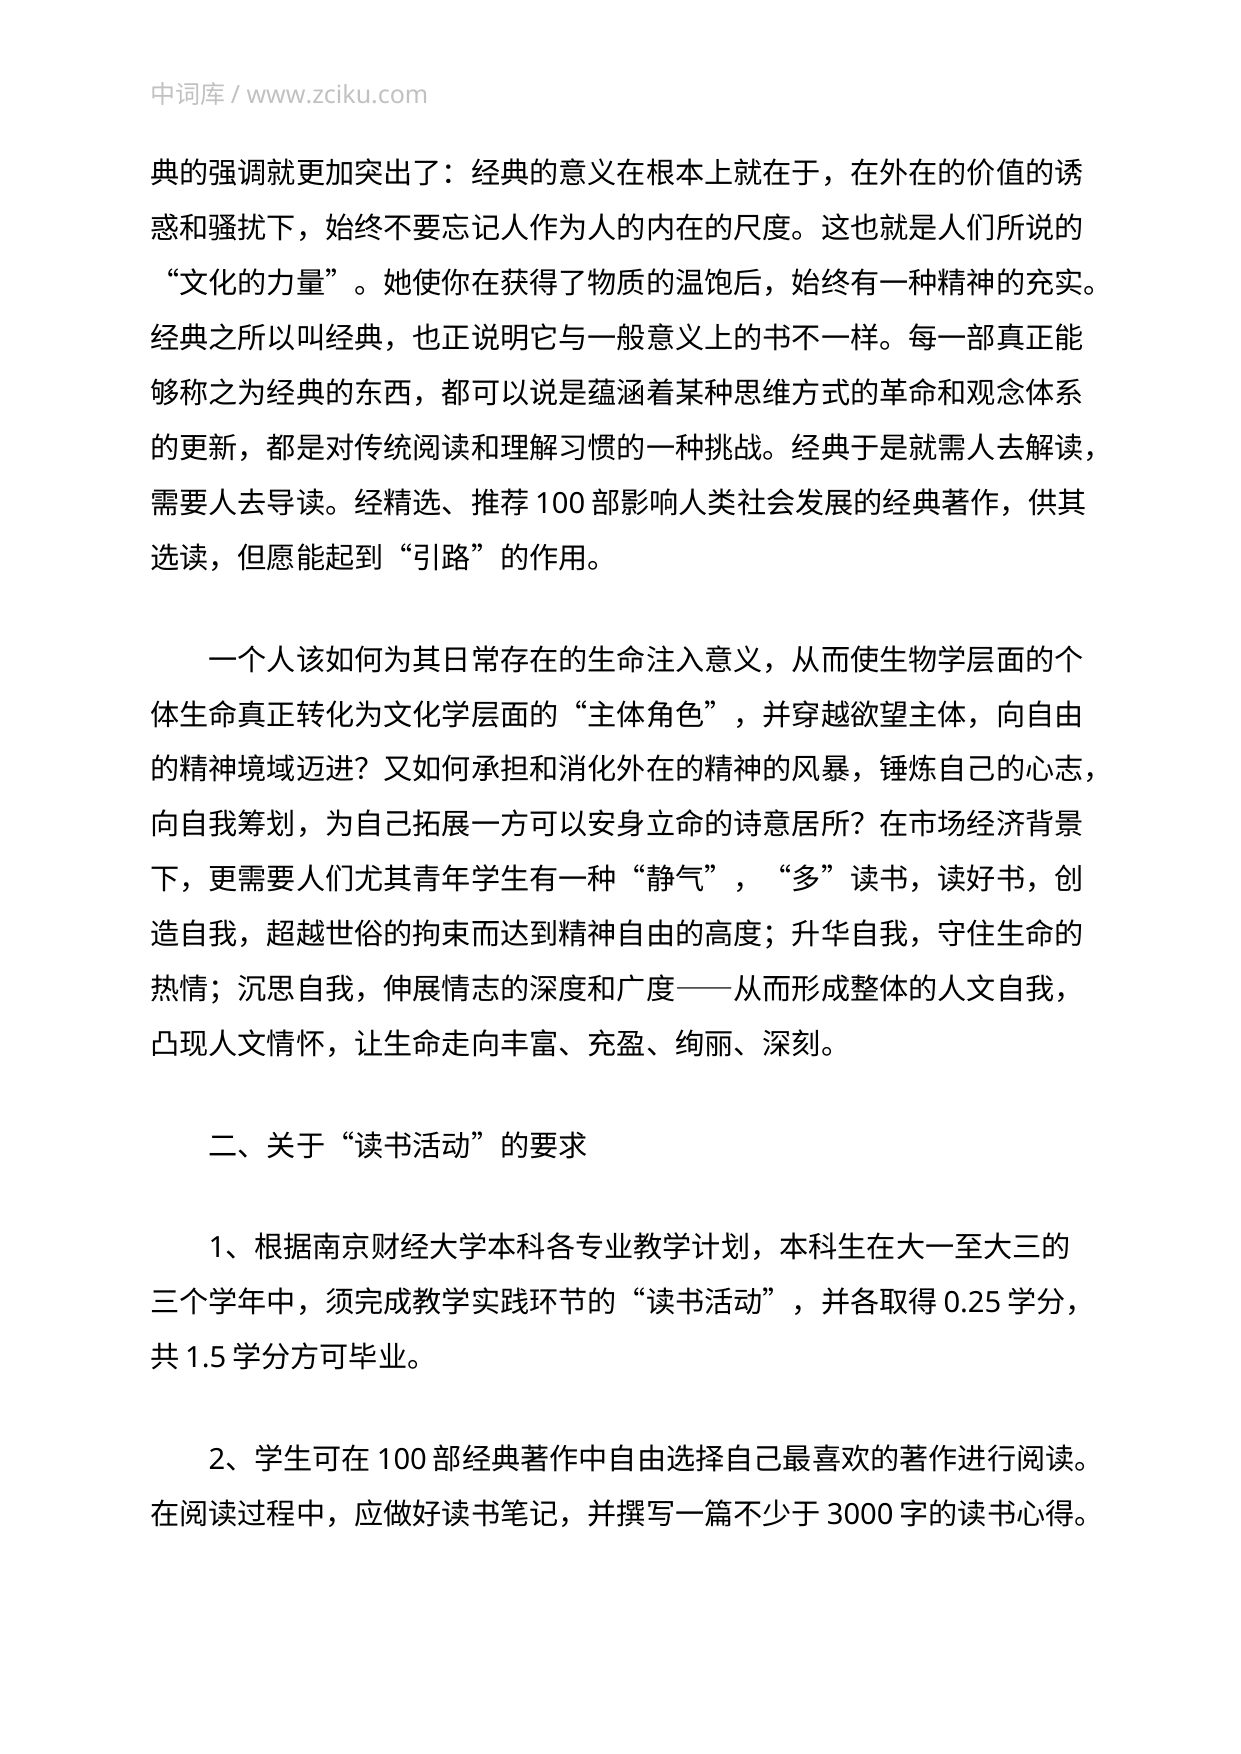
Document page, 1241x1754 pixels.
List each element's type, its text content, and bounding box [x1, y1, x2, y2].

text 2、学生可在100部经典著作中自由选择自己最喜欢的著作进行阅读。在阅读过程中，应做好读书笔记，并撰写一篇不少于3000字的读书心得。 [150, 1436, 1090, 1533]
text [150, 150, 1090, 577]
text 二、关于“读书活动”的要求 [150, 1122, 1090, 1164]
text 一个人该如何为其日常存在的生命注入意义，从而使生物学层面的个体生命真正转化为文化学层面的“主体角色”，并穿越欲望主体，向自由的精神境域迈进？又如何承担和消化外在的精神的风暴，锤炼自己的心志，向自我筹划，为自己拓展一方可以安身立命的诗意居所？在市场经济背景下，更需要人们尤其青年学生有一种“静气”，“多”读书，读好书，创造自我，超越世俗的拘束而达到精神自由的高度；升华自我，守住生命的热情；沉思自我，伸展情志的深度和广度——从而形成整体的人文自我，凸现人文情怀，让生命走向丰富、充盈、绚丽、深刻。 [150, 636, 1090, 1063]
text 1、根据南京财经大学本科各专业教学计划，本科生在大一至大三的三个学年中，须完成教学实践环节的“读书活动”，并各取得0.25学分，共1.5学分方可毕业。 [150, 1224, 1090, 1376]
